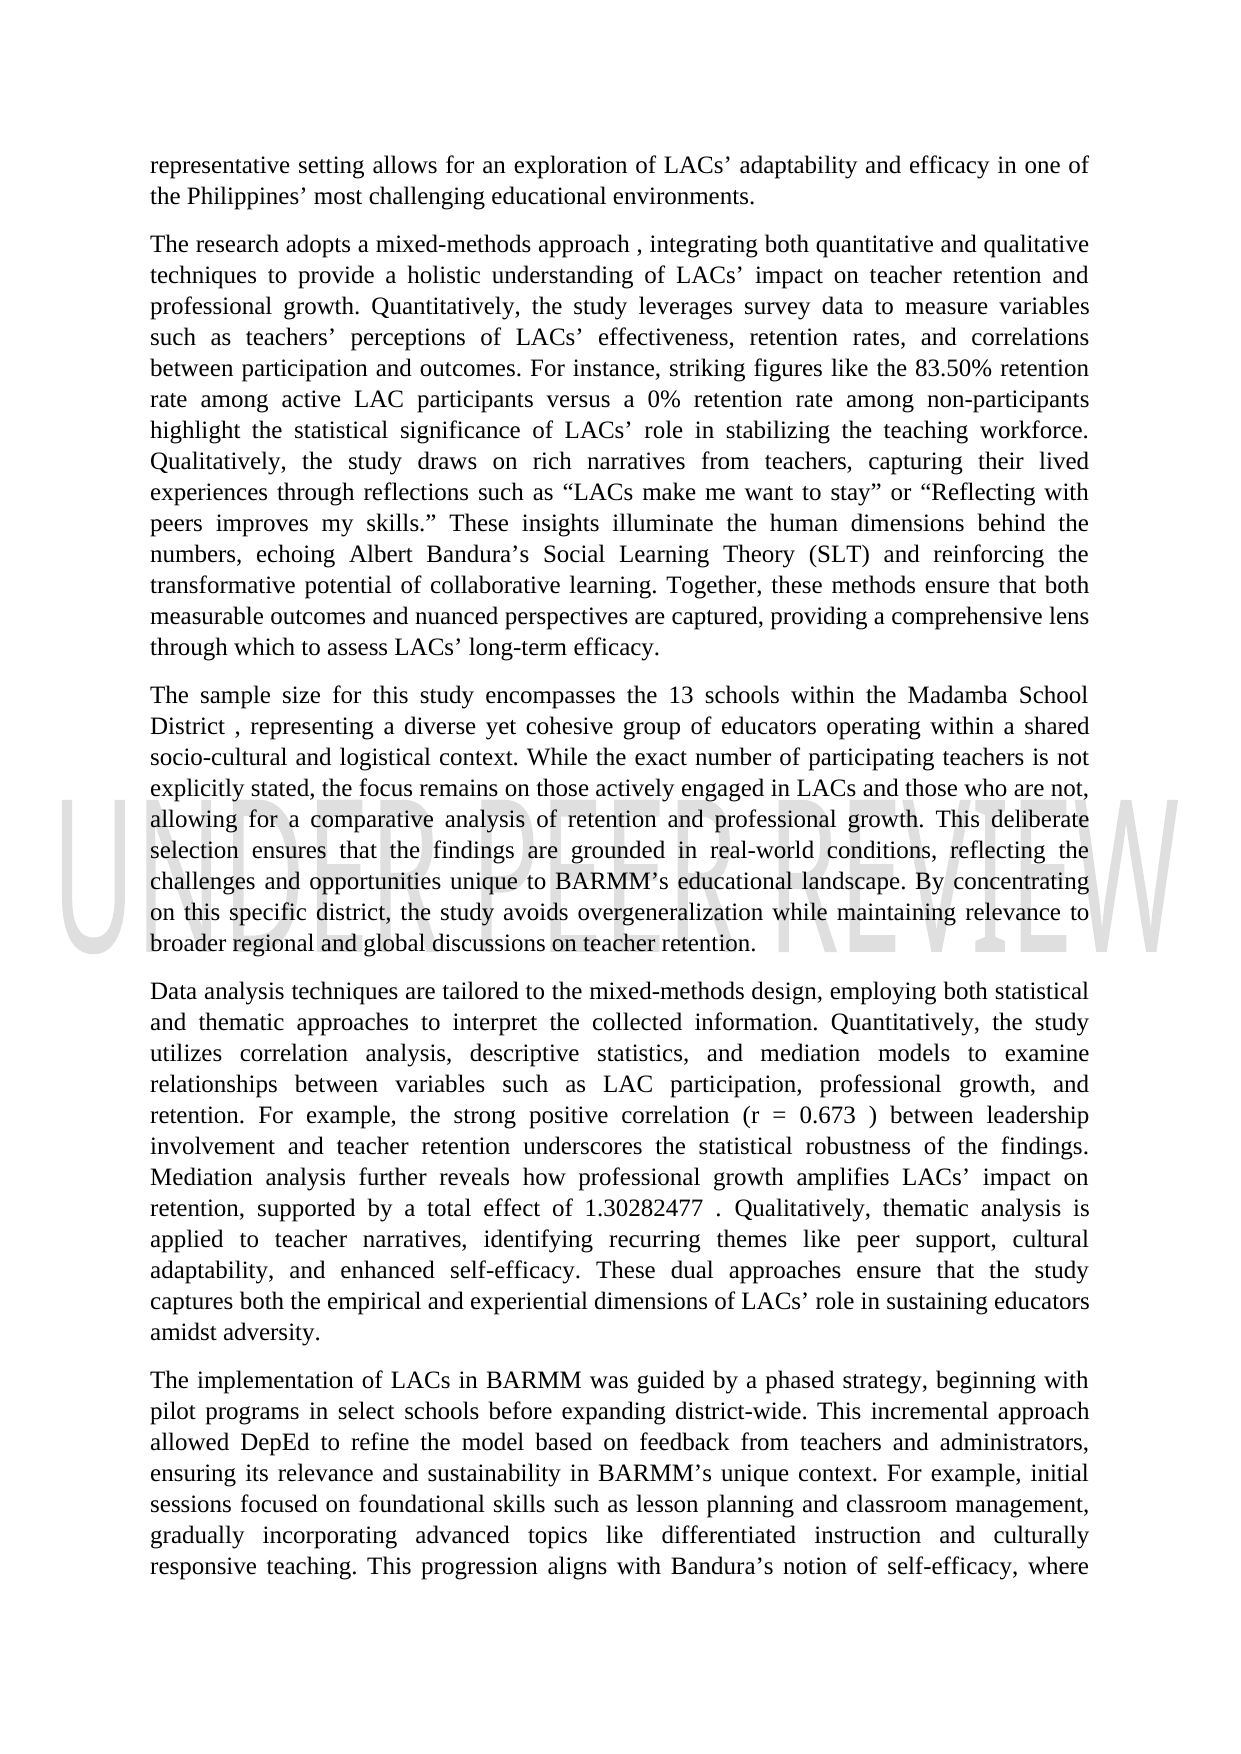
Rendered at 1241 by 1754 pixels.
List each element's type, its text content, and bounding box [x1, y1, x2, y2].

text The sample size for this study encompasses the 13 schools within the Madamba School District , representing a diverse yet cohesive group of educators operating within a shared socio-cultural and logistical context. While the exact number of participating teachers is not explicitly stated, the focus remains on those actively engaged in LACs and those who are not, allowing for a comparative analysis of retention and professional growth. This deliberate selection ensures that the findings are grounded in real-world conditions, reflecting the challenges and opportunities unique to BARMM’s educational landscape. By concentrating on this specific district, the study avoids overgeneralization while maintaining relevance to broader regional and global discussions on teacher retention. [150, 680, 1090, 957]
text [150, 150, 1090, 210]
text Data analysis techniques are tailored to the mixed-methods design, employing both statistical and thematic approaches to interpret the collected information. Quantitatively, the study utilizes correlation analysis, descriptive statistics, and mediation models to examine relationships between variables such as LAC participation, professional growth, and retention. For example, the strong positive correlation (r = 0.673 ) between leadership involvement and teacher retention underscores the statistical robustness of the findings. Mediation analysis further reveals how professional growth amplifies LACs’ impact on retention, supported by a total effect of 1.30282477 . Qualitatively, thematic analysis is applied to teacher narratives, identifying recurring themes like peer support, cultural adaptability, and enhanced self-efficacy. These dual approaches ensure that the study captures both the empirical and experiential dimensions of LACs’ role in sustaining educators amidst adversity. [150, 976, 1090, 1346]
text The research adopts a mixed-methods approach , integrating both quantitative and qualitative techniques to provide a holistic understanding of LACs’ impact on teacher retention and professional growth. Quantitatively, the study leverages survey data to measure variables such as teachers’ perceptions of LACs’ effectiveness, retention rates, and correlations between participation and outcomes. For instance, striking figures like the 83.50% retention rate among active LAC participants versus a 0% retention rate among non-participants highlight the statistical significance of LACs’ role in stabilizing the teaching workforce. Qualitatively, the study draws on rich narratives from teachers, capturing their lived experiences through reflections such as “LACs make me want to stay” or “Reflecting with peers improves my skills.” These insights illuminate the human dimensions behind the numbers, echoing Albert Bandura’s Social Learning Theory (SLT) and reinforcing the transformative potential of collaborative learning. Together, these methods ensure that both measurable outcomes and nuanced perspectives are captured, providing a comprehensive lens through which to assess LACs’ long-term efficacy. [150, 229, 1090, 661]
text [150, 1365, 1090, 1580]
